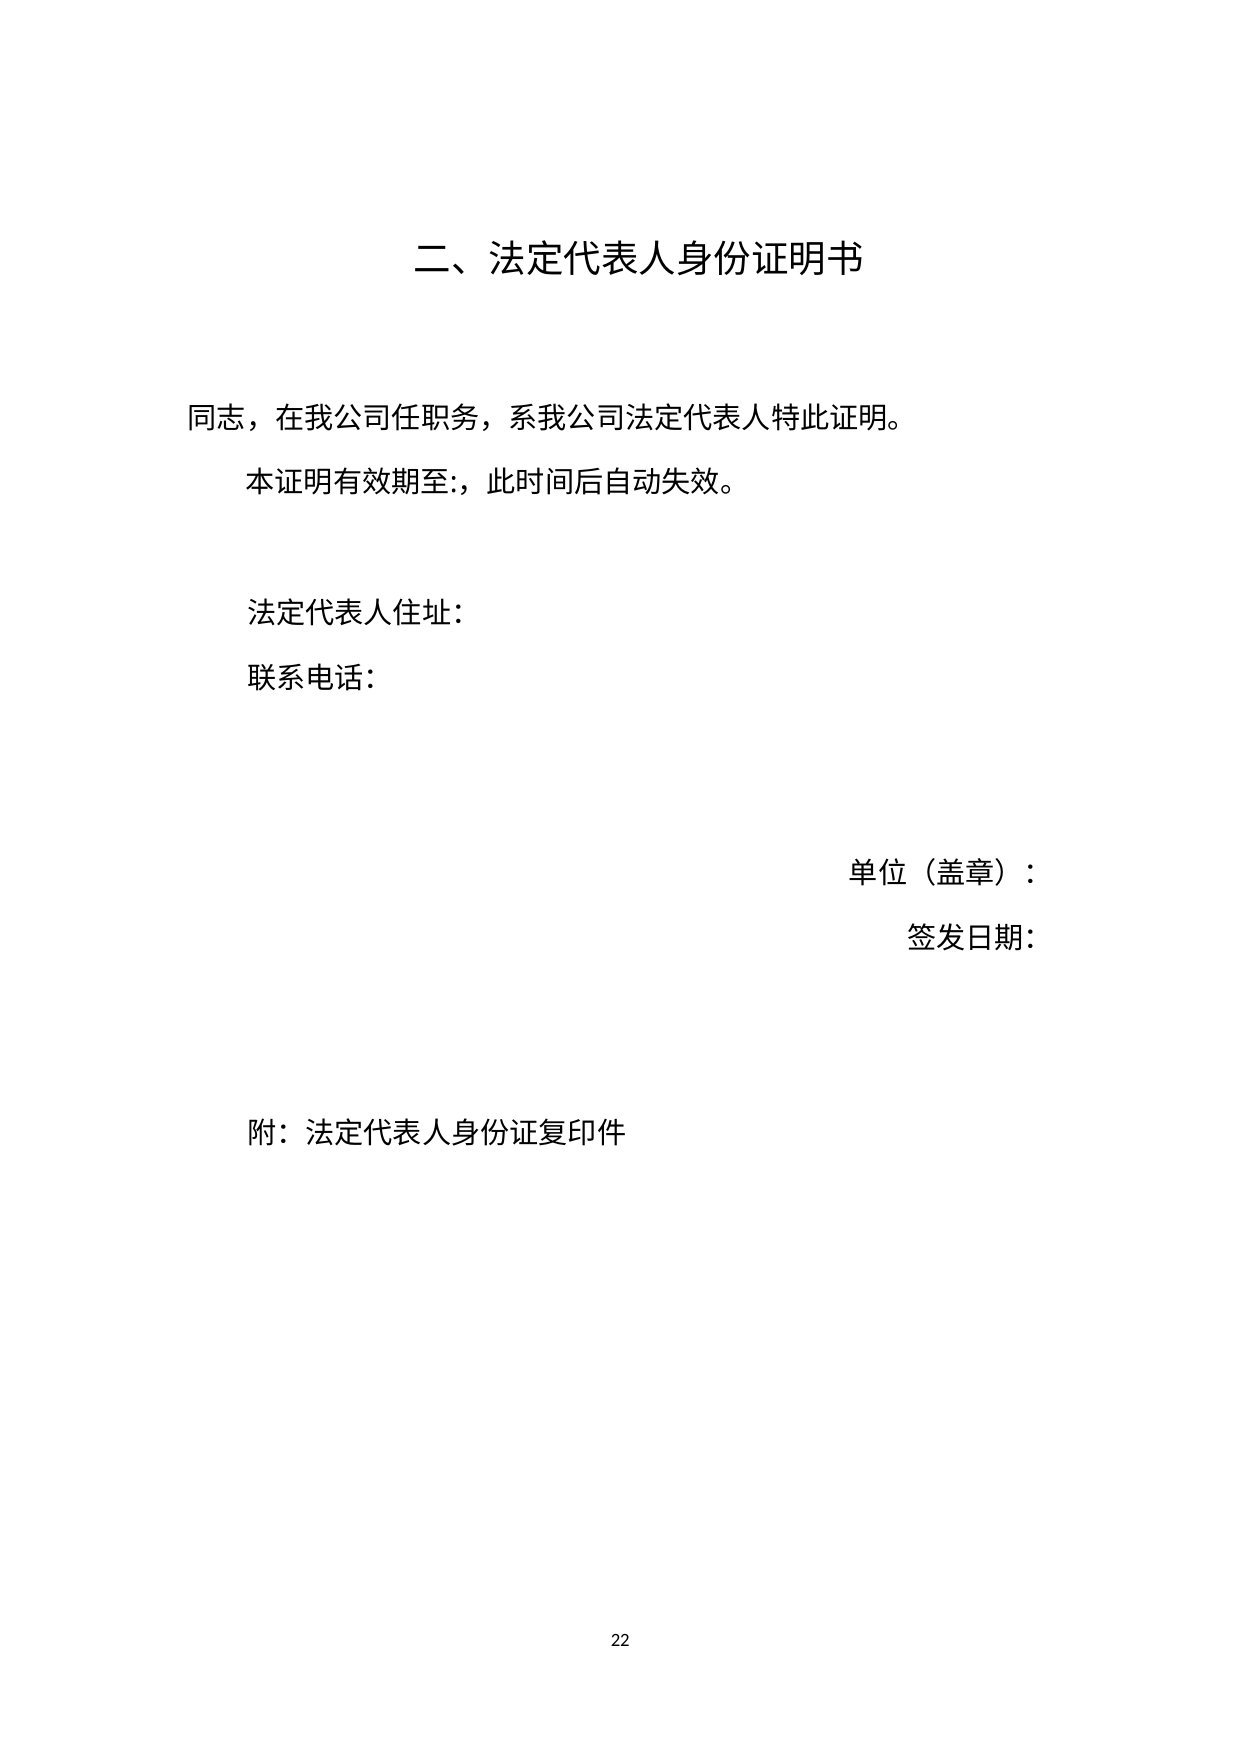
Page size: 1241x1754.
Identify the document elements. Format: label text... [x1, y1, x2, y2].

text 附：法定代表人身份证复印件 [187, 1098, 1053, 1163]
text 二、法定代表人身份证明书 [187, 224, 1053, 289]
text 单位（盖章）： [187, 838, 1053, 903]
text 同志，在我公司任职务，系我公司法定代表人特此证明。 [187, 383, 1053, 448]
text 本证明有效期至:，此时间后自动失效。 [187, 448, 1053, 513]
text 联系电话： [187, 643, 1053, 708]
text 法定代表人住址： [187, 578, 1053, 643]
text 签发日期： [187, 903, 1053, 968]
